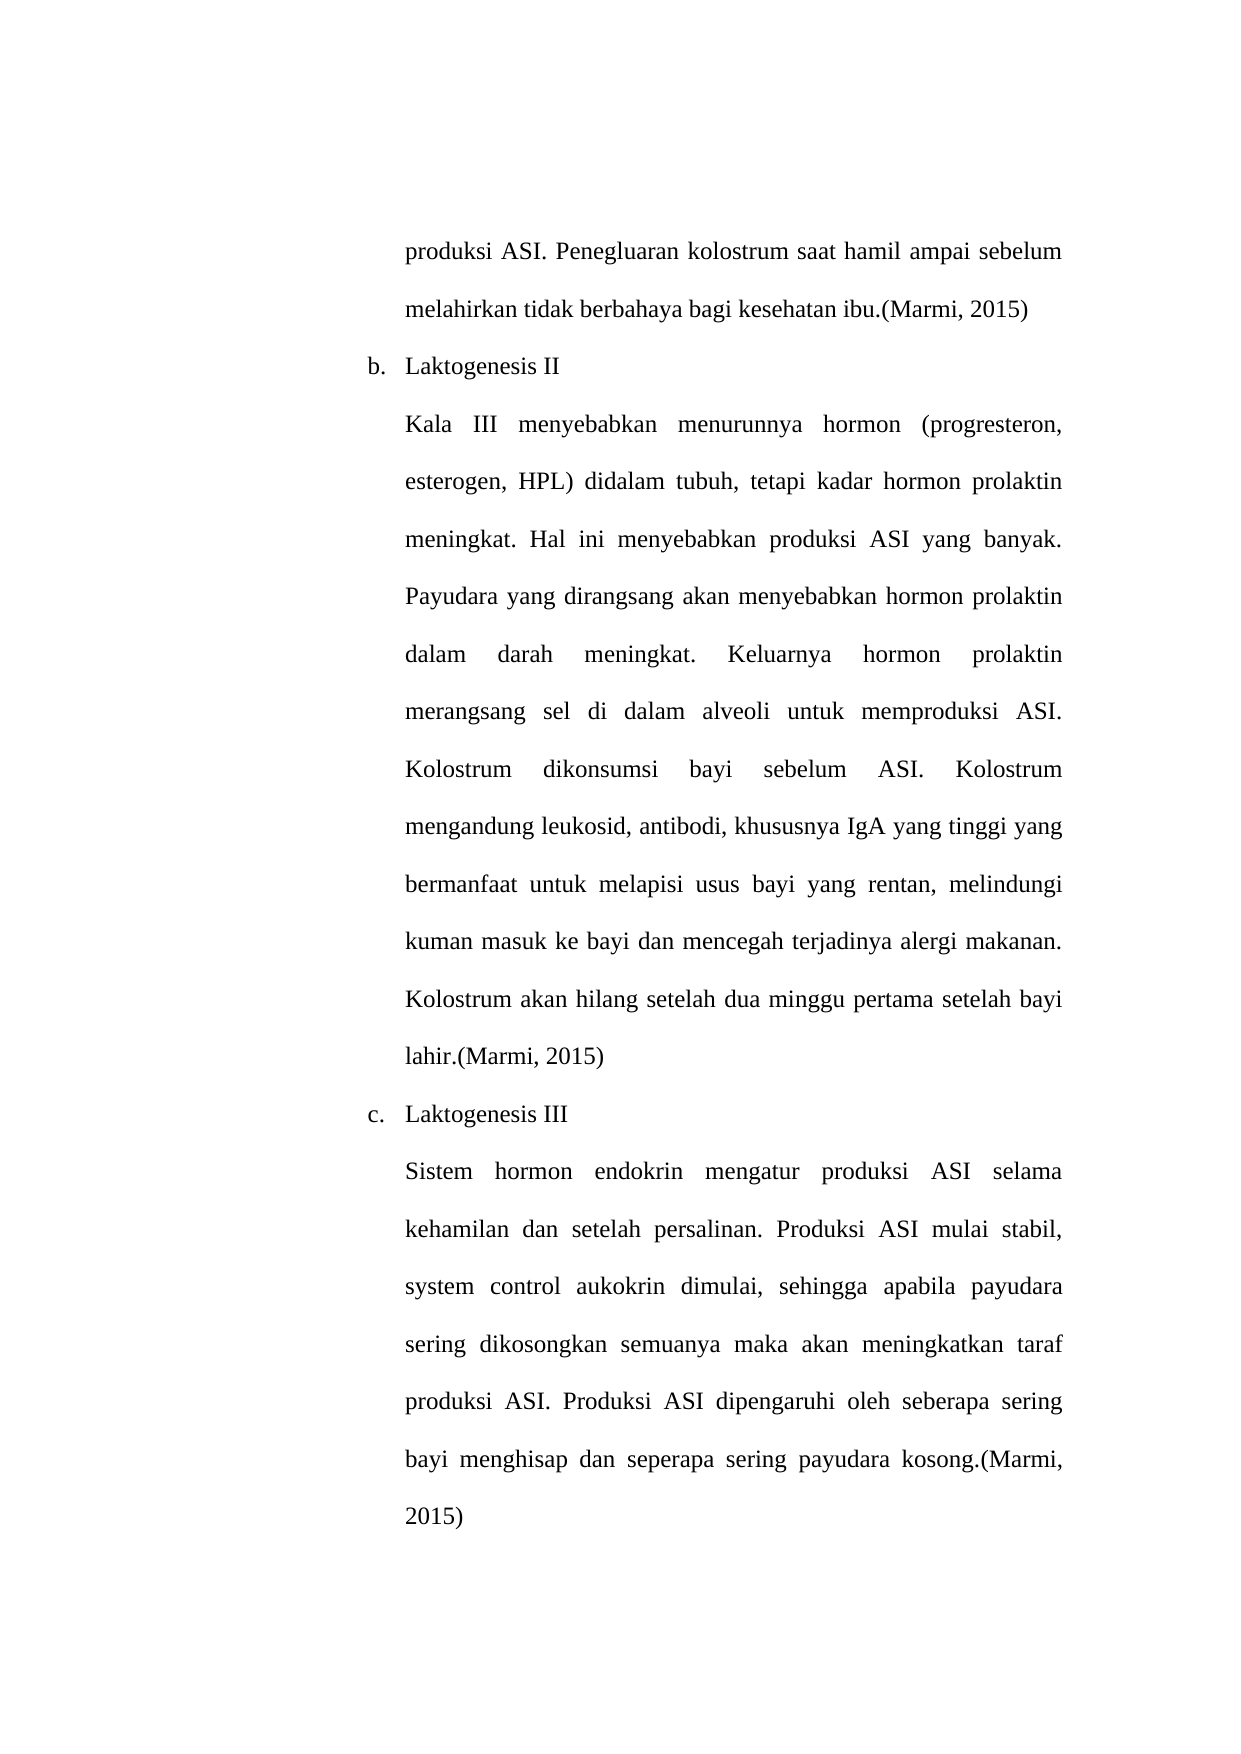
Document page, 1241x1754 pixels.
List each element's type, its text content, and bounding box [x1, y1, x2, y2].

list Kala III menyebabkan menurunnya hormon (progresteron, esterogen, HPL) didalam tubuh, tetapi kadar hormon prolaktin meningkat. Hal ini menyebabkan produksi ASI yang banyak. Payudara yang dirangsang akan menyebabkan hormon prolaktin dalam darah meningkat. Keluarnya hormon prolaktin merangsang sel di dalam alveoli untuk memproduksi ASI. Kolostrum dikonsumsi bayi sebelum ASI. Kolostrum mengandung leukosid, antibodi, khususnya IgA yang tinggi yang bermanfaat untuk melapisi usus bayi yang rentan, melindungi kuman masuk ke bayi dan mencegah terjadinya alergi makanan. Kolostrum akan hilang setelah dua minggu pertama setelah bayi lahir.(Marmi, 2015) [405, 409, 1063, 1070]
list Laktogenesis II [367, 351, 1063, 380]
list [405, 236, 1063, 322]
list Laktogenesis III [367, 1099, 1063, 1127]
list Sistem hormon endokrin mengatur produksi ASI selama kehamilan dan setelah persalinan. Produksi ASI mulai stabil, system control aukokrin dimulai, sehingga apabila payudara sering dikosongkan semuanya maka akan meningkatkan taraf produksi ASI. Produksi ASI dipengaruhi oleh seberapa sering bayi menghisap dan seperapa sering payudara kosong.(Marmi, 2015) [405, 1156, 1063, 1530]
